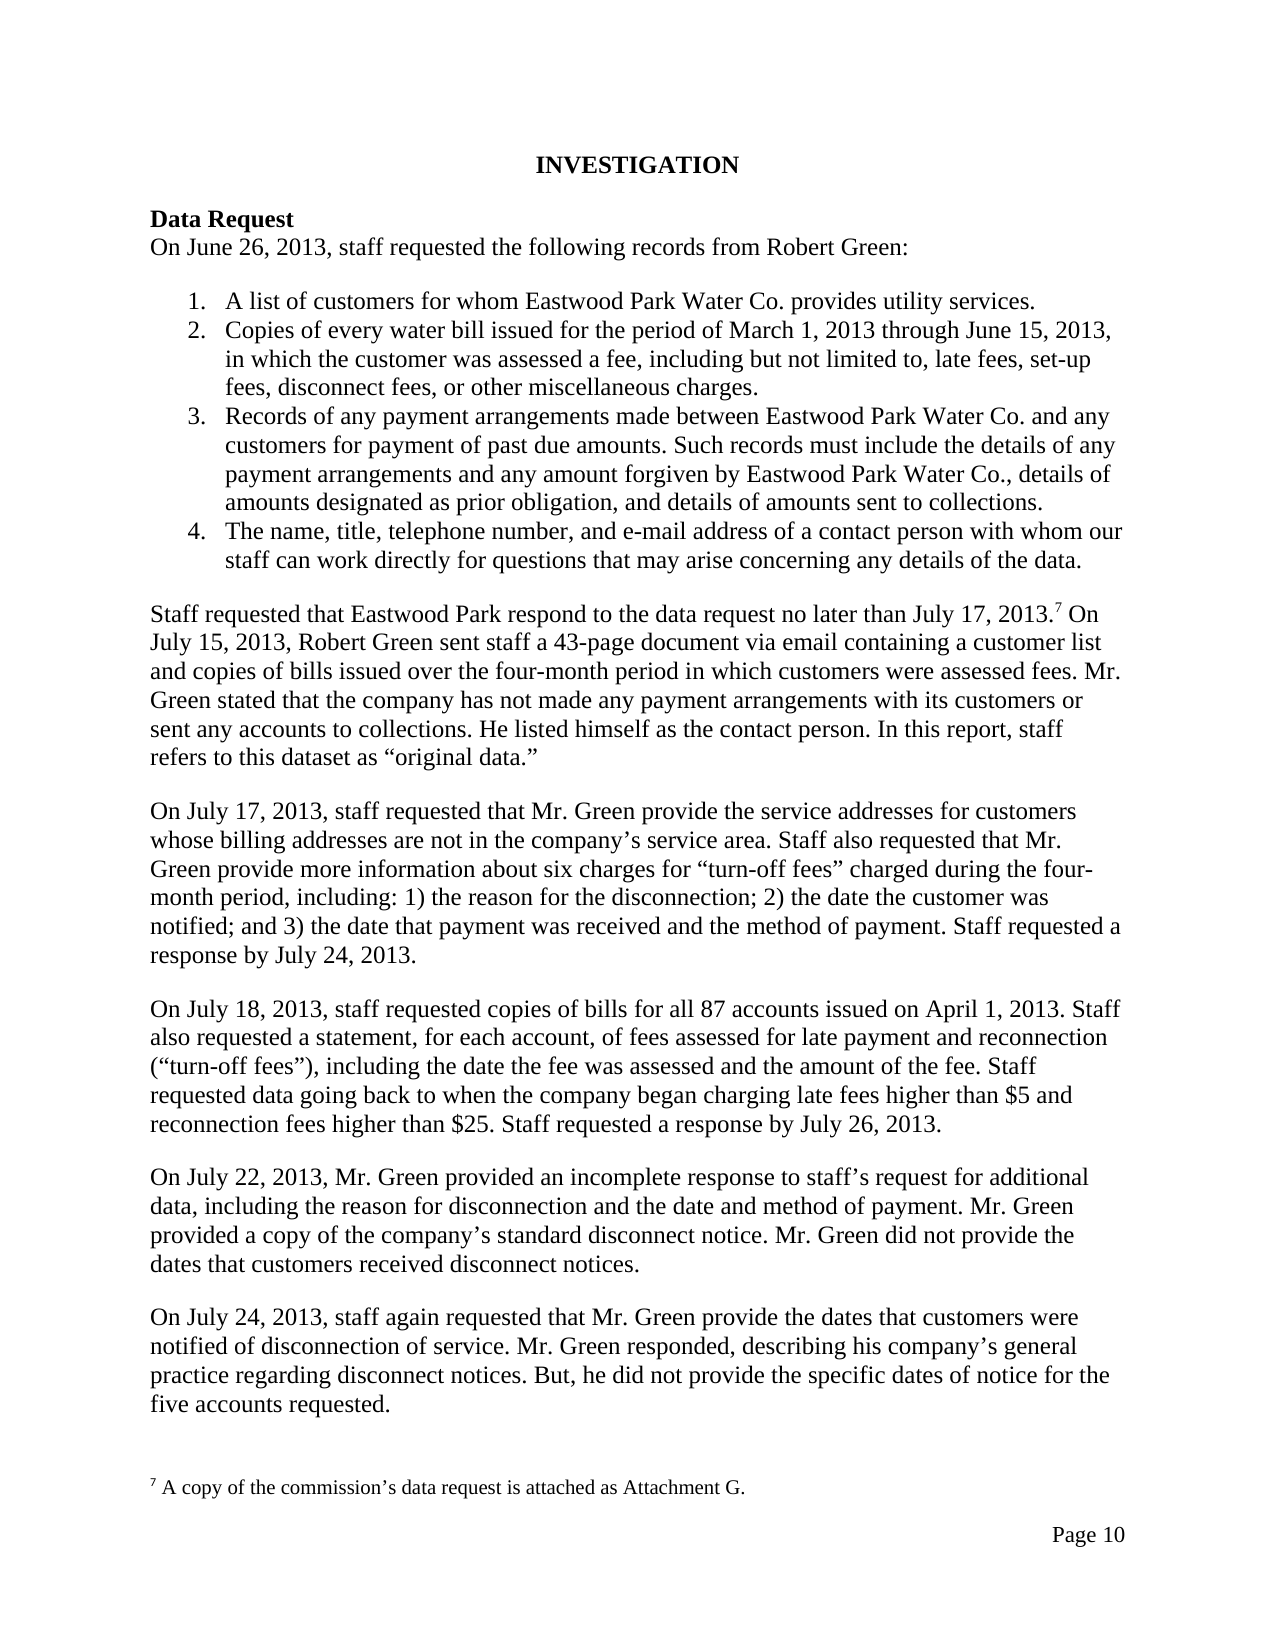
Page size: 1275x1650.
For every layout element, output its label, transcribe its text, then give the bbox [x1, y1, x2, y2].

list The name, title, telephone number, and e-mail address of a contact person with whom our staff can work directly for questions that may arise concerning any details of the data. [187, 516, 1125, 574]
text INVESTIGATION [150, 150, 1125, 179]
text On July 18, 2013, staff requested copies of bills for all 87 accounts issued on April 1, 2013. Staff also requested a statement, for each account, of fees assessed for late payment and reconnection (“turn-off fees”), including the date the fee was assessed and the amount of the fee. Staff requested data going back to when the company began charging late fees higher than $5 and reconnection fees higher than $25. Staff requested a response by July 26, 2013. [150, 994, 1125, 1137]
list A list of customers for whom Eastwood Park Water Co. provides utility services. [187, 286, 1125, 315]
text Staff requested that Eastwood Park respond to the data request no later than July 17, 2013. On July 15, 2013, Robert Green sent staff a 43-page document via email containing a customer list and copies of bills issued over the four-month period in which customers were assessed fees. Mr. Green stated that the company has not made any payment arrangements with its customers or sent any accounts to collections. He listed himself as the contact person. In this report, staff refers to this dataset as “original data.” [150, 599, 1125, 771]
text On July 17, 2013, staff requested that Mr. Green provide the service addresses for customers whose billing addresses are not in the company’s service area. Staff also requested that Mr. Green provide more information about six charges for “turn-off fees” charged during the four-month period, including: 1) the reason for the disconnection; 2) the date the customer was notified; and 3) the date that payment was received and the method of payment. Staff requested a response by July 24, 2013. [150, 796, 1125, 969]
text Data Request [150, 204, 1125, 232]
text On July 22, 2013, Mr. Green provided an incomplete response to staff’s request for additional data, including the reason for disconnection and the date and method of payment. Mr. Green provided a copy of the company’s standard disconnect notice. Mr. Green did not provide the dates that customers received disconnect notices. [150, 1162, 1125, 1277]
text On July 24, 2013, staff again requested that Mr. Green provide the dates that customers were notified of disconnection of service. Mr. Green responded, describing his company’s general practice regarding disconnect notices. But, he did not provide the specific dates of notice for the five accounts requested. [150, 1302, 1125, 1417]
list Copies of every water bill issued for the period of March 1, 2013 through June 15, 2013, in which the customer was assessed a fee, including but not limited to, late fees, set-up fees, disconnect fees, or other miscellaneous charges. [187, 315, 1125, 401]
list Records of any payment arrangements made between Eastwood Park Water Co. and any customers for payment of past due amounts. Such records must include the details of any payment arrangements and any amount forgiven by Eastwood Park Water Co., details of amounts designated as prior obligation, and details of amounts sent to collections. [187, 401, 1125, 516]
text On June 26, 2013, staff requested the following records from Robert Green: [150, 232, 1125, 261]
